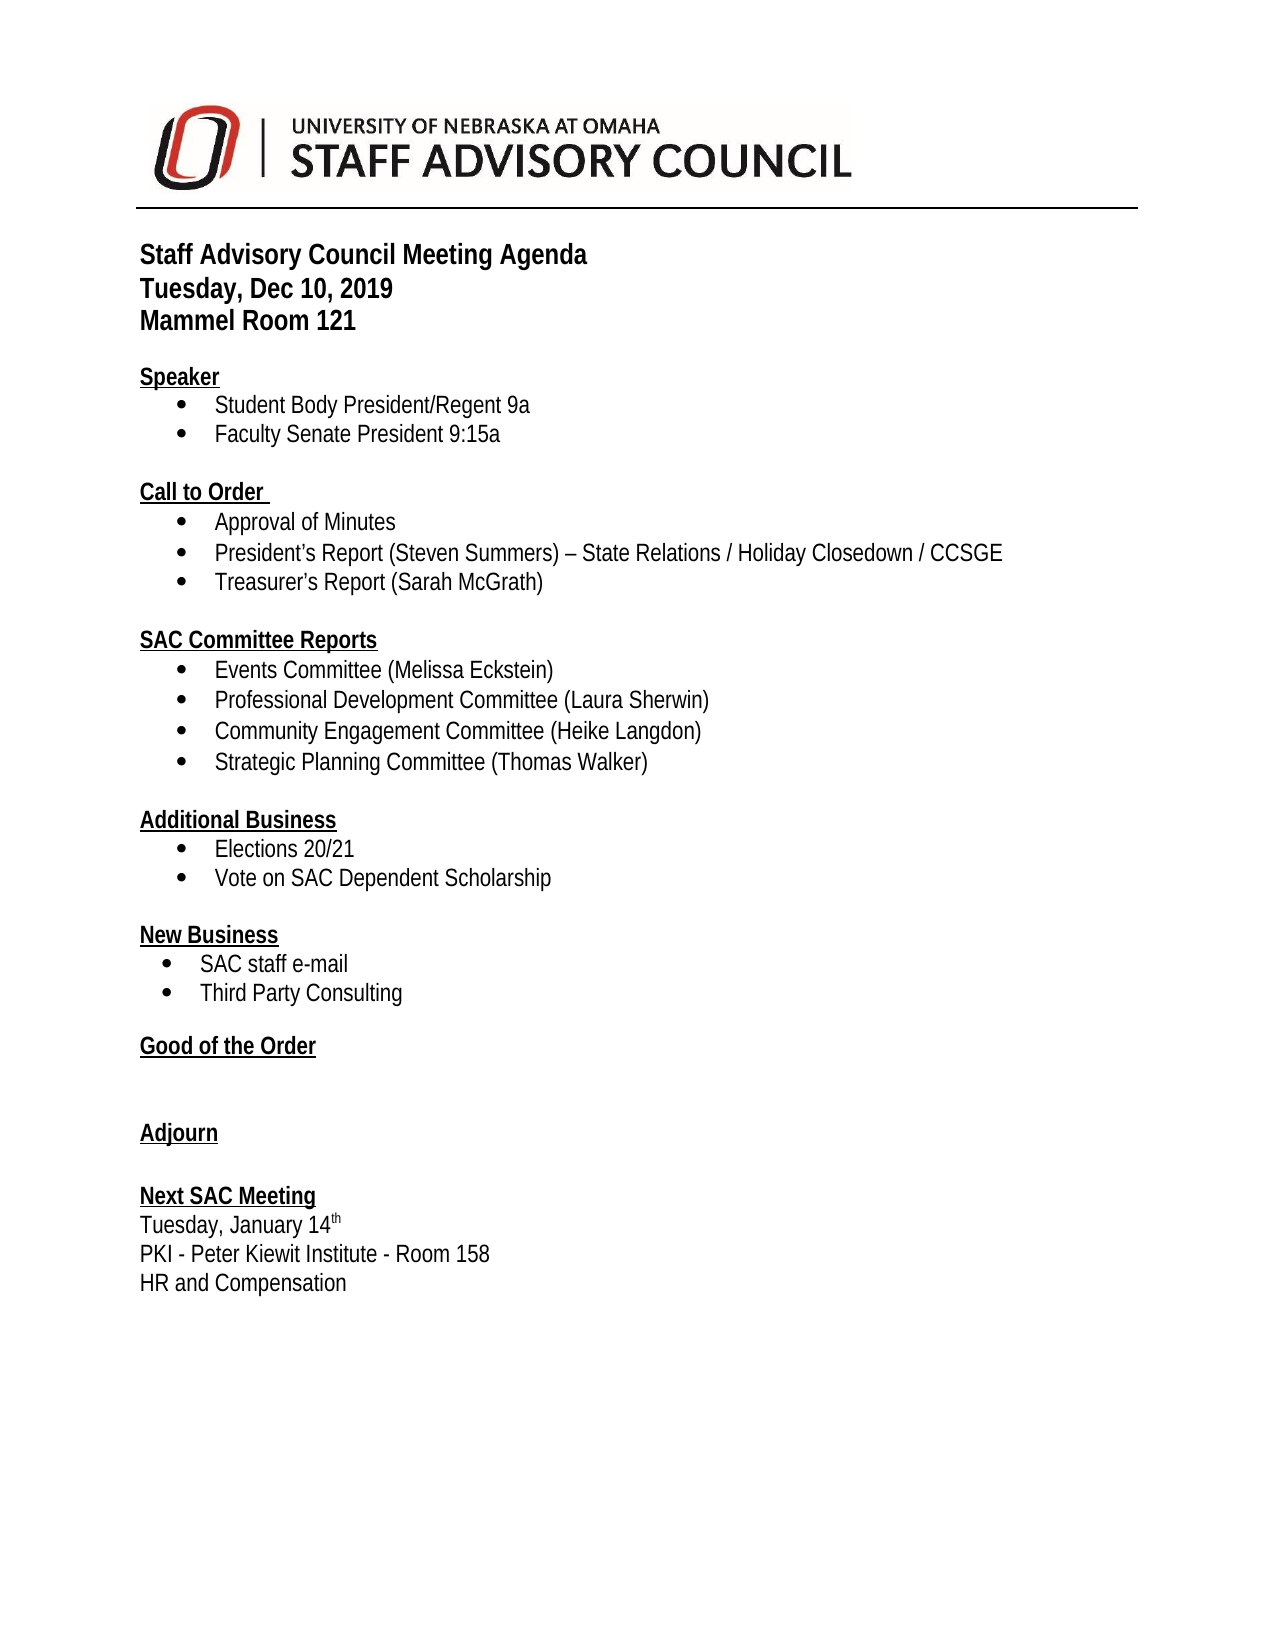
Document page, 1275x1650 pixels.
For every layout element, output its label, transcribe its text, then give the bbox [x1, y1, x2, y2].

subtitle Good of the Order [139, 1031, 1096, 1060]
list Third Party Consulting [162, 978, 1096, 1007]
list President’s Report (Steven Summers) – State Relations / Holiday Closedown / CCSGE [177, 537, 1096, 567]
subtitle New Business [139, 921, 1096, 949]
list Community Engagement Committee (Heike Langdon) [177, 715, 1096, 746]
subtitle SAC Committee Reports [139, 625, 1096, 654]
picture [150, 102, 852, 194]
list Student Body President/Regent 9a [177, 391, 1096, 419]
subtitle Elections 20/21 [177, 834, 1096, 863]
list Strategic Planning Committee (Thomas Walker) [177, 746, 1096, 777]
text Tuesday, January 14th [139, 1210, 534, 1238]
subtitle Vote on SAC Dependent Scholarship [177, 863, 1096, 892]
text Adjourn [139, 1118, 1096, 1146]
list Professional Development Committee (Laura Sherwin) [177, 684, 1096, 715]
list SAC staff e-mail [162, 949, 1096, 978]
text Mammel Room 121 [139, 304, 1096, 337]
text Next SAC Meeting [125, 1181, 1096, 1209]
list Faculty Senate President 9:15a [177, 419, 1096, 448]
subtitle Speaker [125, 362, 1096, 390]
text PKI - Peter Kiewit Institute - Room 158 [139, 1239, 534, 1267]
list Approval of Minutes [177, 506, 1096, 537]
subtitle Staff Advisory Council Meeting Agenda Tuesday, Dec 10, 2019 [139, 237, 589, 304]
list Events Committee (Melissa Eckstein) [177, 654, 1096, 684]
list Treasurer’s Report (Sarah McGrath) [177, 567, 1096, 596]
subtitle Additional Business [125, 806, 1096, 834]
text HR and Compensation [139, 1268, 534, 1296]
subtitle Call to Order [139, 477, 1096, 506]
